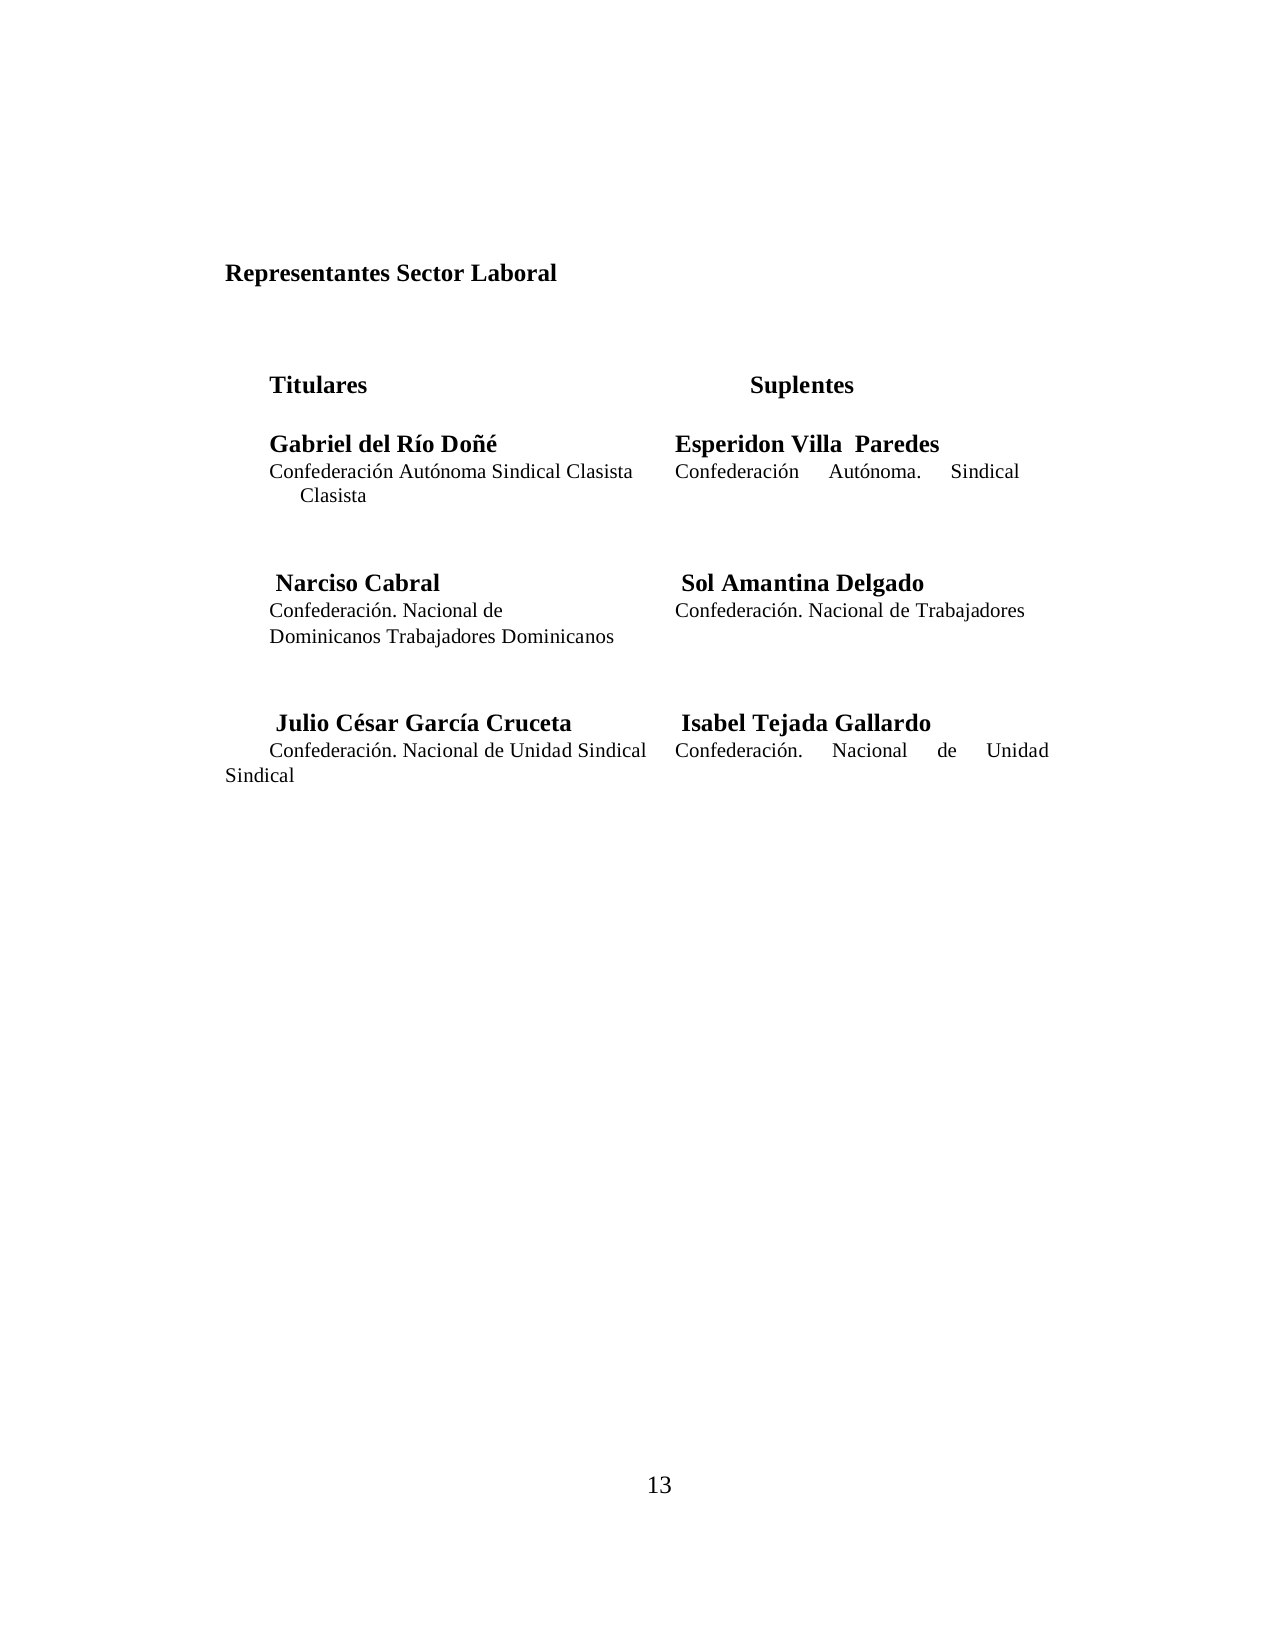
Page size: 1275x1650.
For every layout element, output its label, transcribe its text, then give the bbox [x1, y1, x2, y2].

text Dominicanos Trabajadores Dominicanos [225, 624, 1049, 648]
text Narciso Cabral Sol Amantina Delgado [225, 568, 1049, 597]
text Confederación. Nacional de Confederación. Nacional de Trabajadores [225, 598, 1049, 622]
text Titulares Suplentes [225, 370, 1049, 399]
text Confederación Autónoma Sindical Clasista Confederación Autónoma. Sindical Clasista [225, 459, 1049, 507]
text Representantes Sector Laboral [225, 258, 1050, 286]
text Confederación. Nacional de Unidad Sindical Confederación. Nacional de Unidad Sindical [225, 738, 1049, 787]
text Gabriel del Río Doñé Esperidon Villa Paredes [225, 429, 1049, 458]
text Julio César García Cruceta Isabel Tejada Gallardo [225, 708, 1049, 737]
